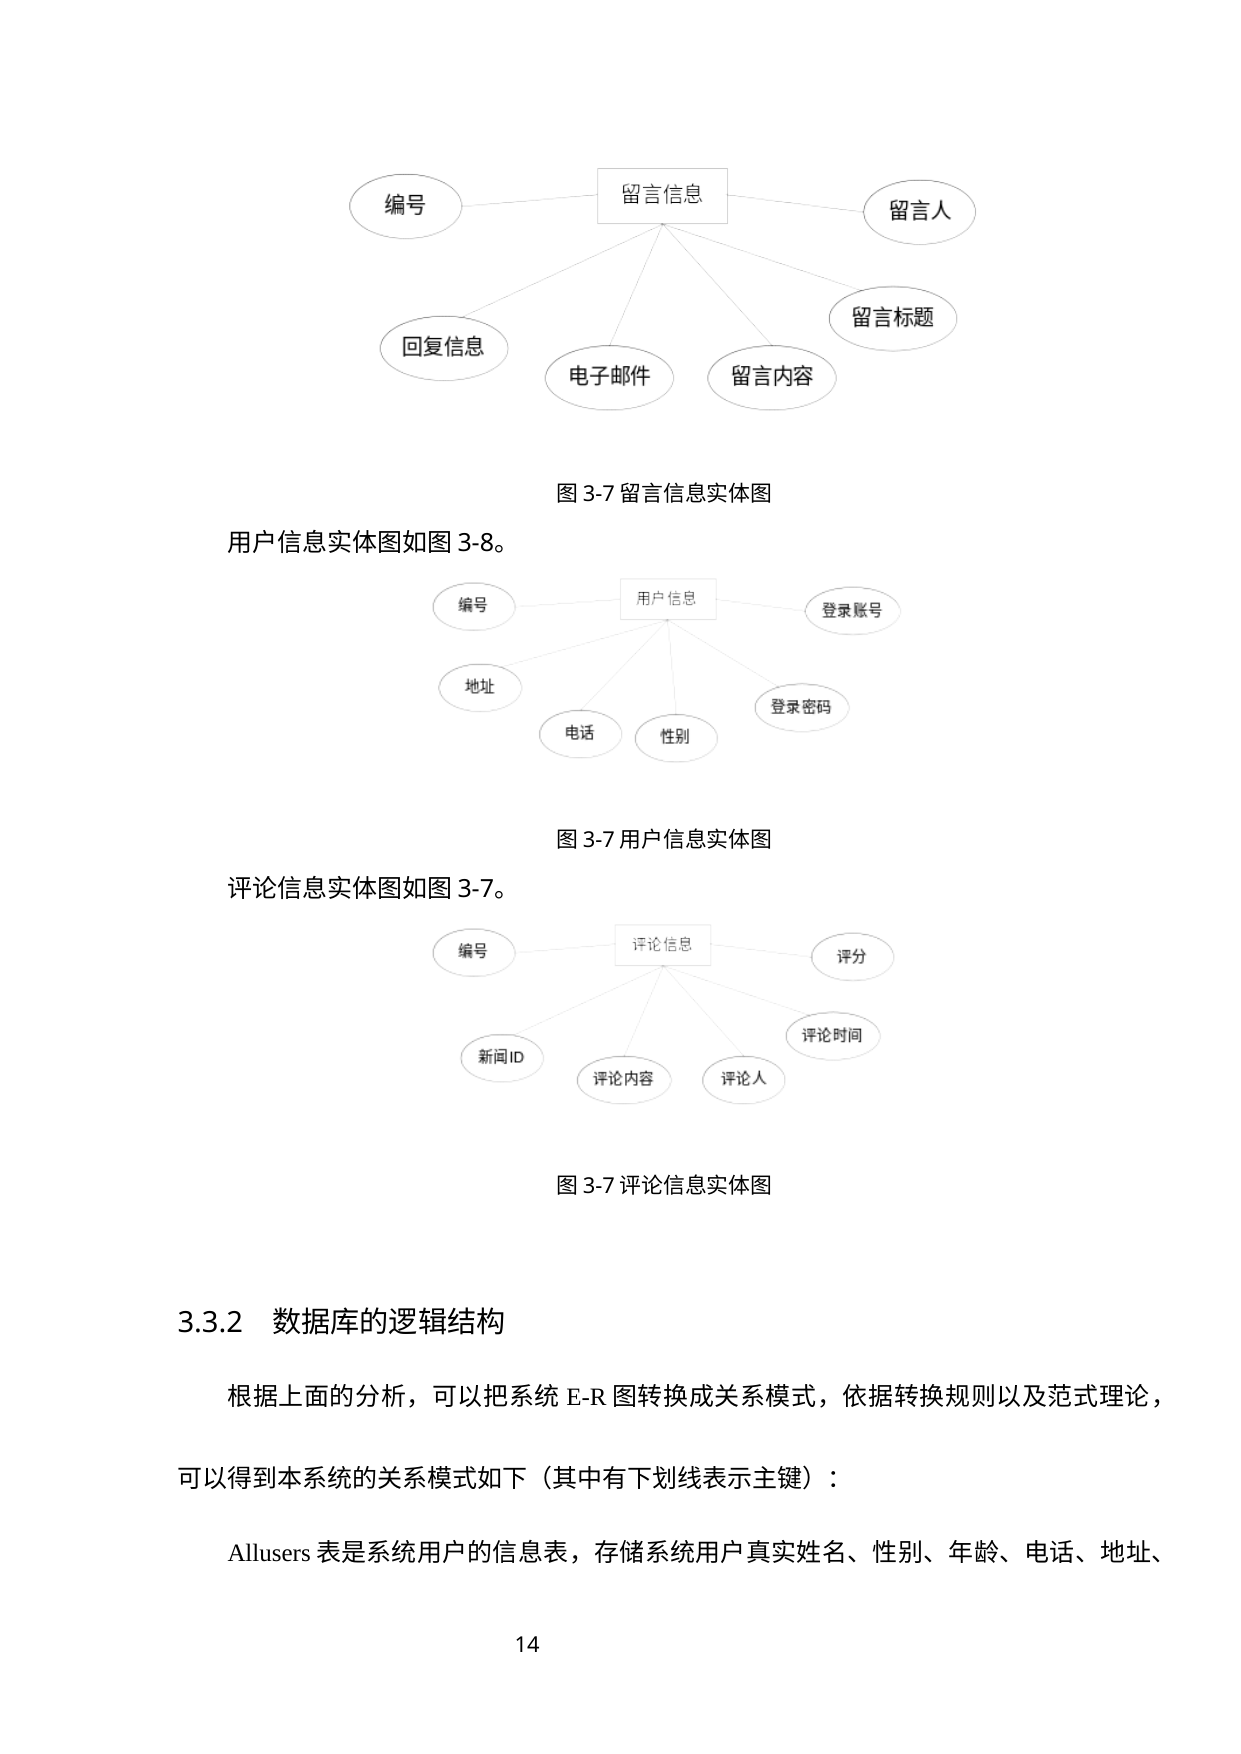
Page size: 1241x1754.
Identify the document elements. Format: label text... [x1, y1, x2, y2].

text 用户信息实体图如图3-8。 [177, 508, 1152, 573]
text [177, 1518, 1152, 1583]
text 根据上面的分析，可以把系统E-R图转换成关系模式，依据转换规则以及范式理论，可以得到本系统的关系模式如下（其中有下划线表示主键）： [177, 1362, 1152, 1509]
text 3.3.2 数据库的逻辑结构 [177, 1287, 1152, 1352]
text 评论信息实体图如图3-7。 [177, 854, 1152, 919]
text 图3-7用户信息实体图 [177, 822, 1152, 854]
text 图3-7留言信息实体图 [177, 476, 1152, 508]
text 图3-7评论信息实体图 [177, 1168, 1152, 1201]
